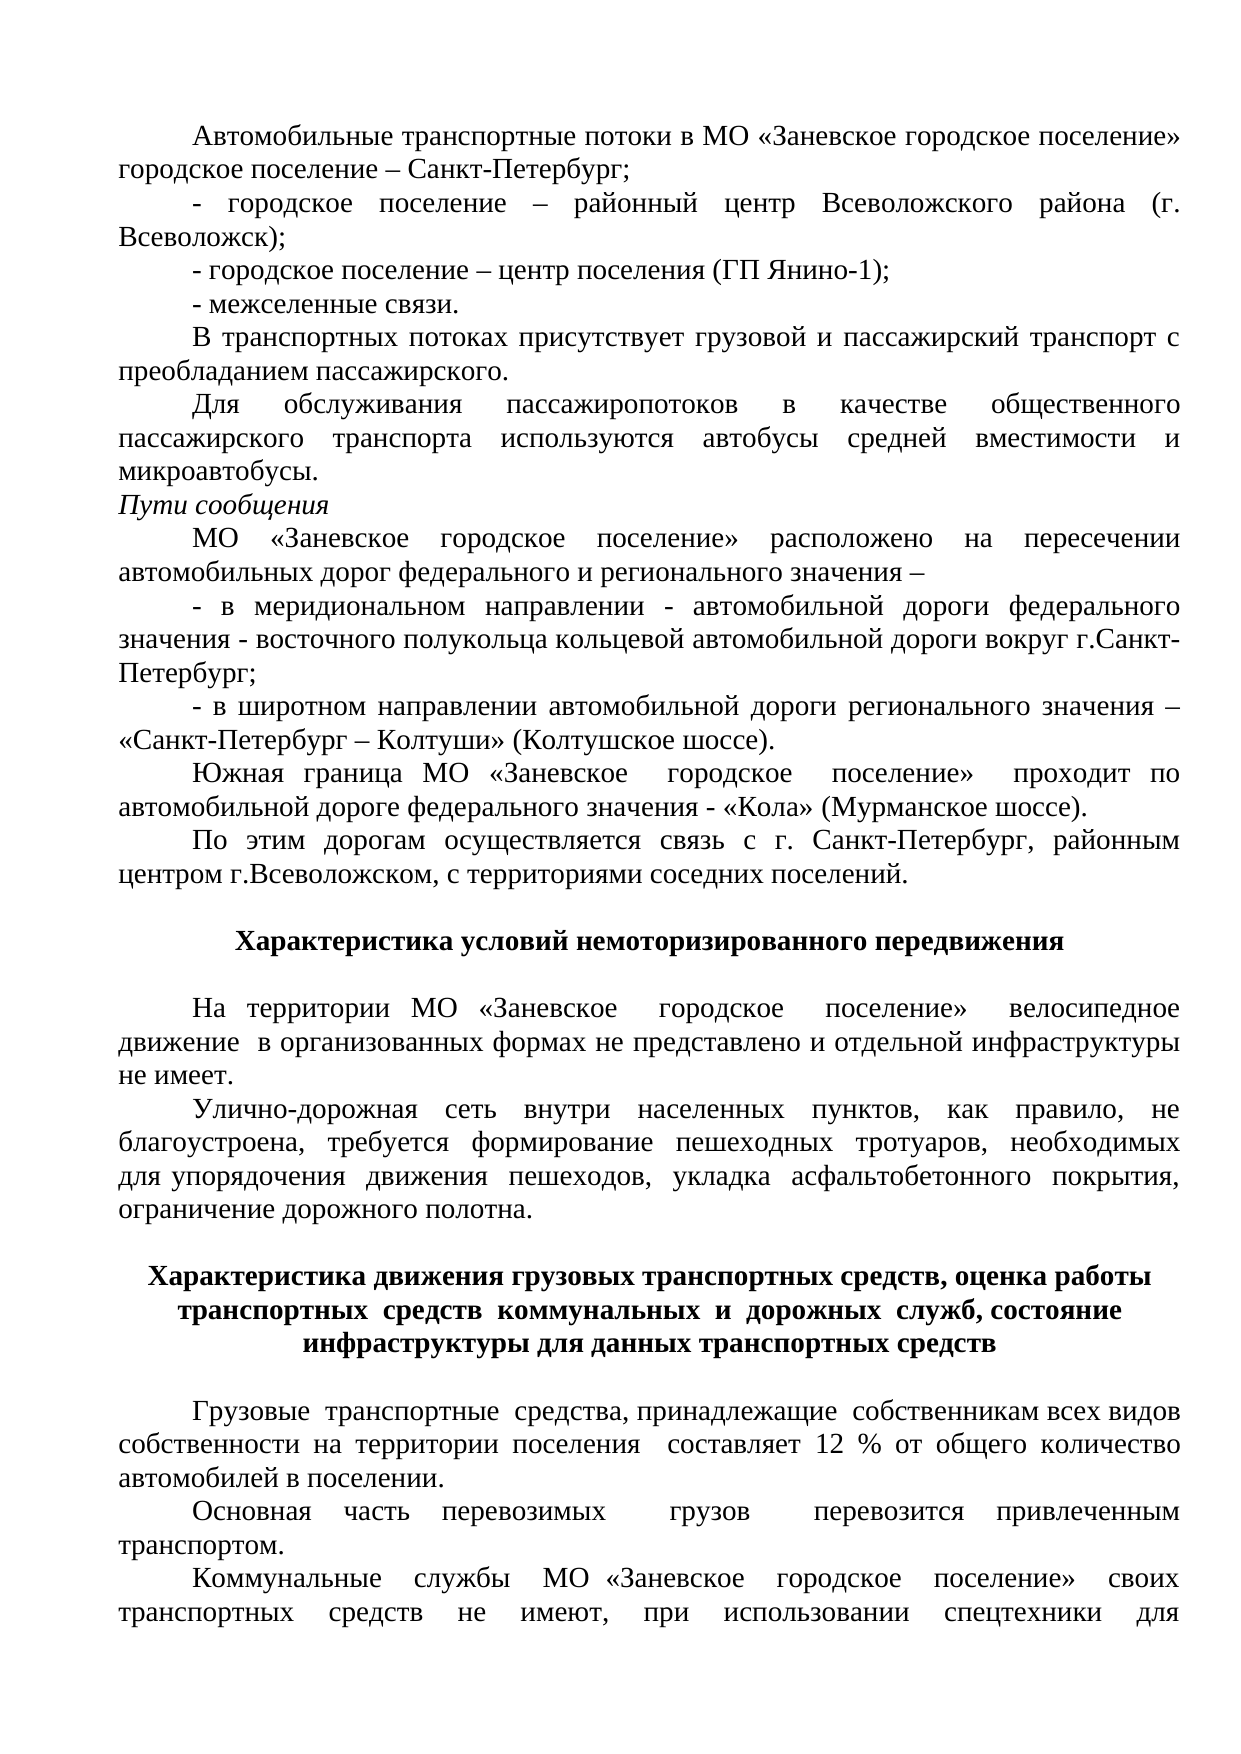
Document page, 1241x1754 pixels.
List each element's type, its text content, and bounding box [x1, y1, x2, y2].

text Южная граница МО «Заневское городское поселение» проходит по автомобильной дороге федерального значения - «Кола» (Мурманское шоссе). [118, 755, 1181, 822]
text Характеристика движения грузовых транспортных средств, оценка работы транспортных средств коммунальных и дорожных служб, состояние инфраструктуры для данных транспортных средств [118, 1258, 1181, 1359]
text - в широтном направлении автомобильной дороги регионального значения – «Санкт-Петербург – Колтуши» (Колтушское шоссе). [118, 688, 1181, 755]
text Основная часть перевозимых грузов перевозится привлеченным транспортом. [118, 1493, 1181, 1560]
text На территории МО «Заневское городское поселение» велосипедное движение в организованных формах не представлено и отдельной инфраструктуры не имеет. [118, 990, 1181, 1091]
text В транспортных потоках присутствует грузовой и пассажирский транспорт с преобладанием пассажирского. [118, 319, 1181, 386]
text - городское поселение – районный центр Всеволожского района (г. Всеволожск); [118, 185, 1181, 252]
text - межселенные связи. [118, 286, 1181, 319]
text Для обслуживания пассажиропотоков в качестве общественного пассажирского транспорта используются автобусы средней вместимости и микроавтобусы. [118, 386, 1181, 487]
text МО «Заневское городское поселение» расположено на пересечении автомобильных дорог федерального и регионального значения – [118, 521, 1181, 588]
text Улично-дорожная сеть внутри населенных пунктов, как правило, не благоустроена, требуется формирование пешеходных тротуаров, необходимых для упорядочения движения пешеходов, укладка асфальтобетонного покрытия, ограничение дорожного полотна. [118, 1091, 1181, 1225]
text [118, 1560, 1181, 1627]
text Характеристика условий немоторизированного передвижения [118, 923, 1181, 957]
text Автомобильные транспортные потоки в МО «Заневское городское поселение» городское поселение – Санкт-Петербург; [118, 118, 1181, 185]
text - городское поселение – центр поселения (ГП Янино-1); [118, 252, 1181, 286]
text Грузовые транспортные средства, принадлежащие собственникам всех видов собственности на территории поселения составляет 12 % от общего количество автомобилей в поселении. [118, 1393, 1181, 1493]
text - в меридиональном направлении - автомобильной дороги федерального значения - восточного полукольца кольцевой автомобильной дороги вокруг г.Санкт-Петербург; [118, 588, 1181, 688]
text Пути сообщения [118, 487, 1181, 521]
text По этим дорогам осуществляется связь с г. Санкт-Петербург, районным центром г.Всеволожском, с территориями соседних поселений. [118, 822, 1181, 889]
